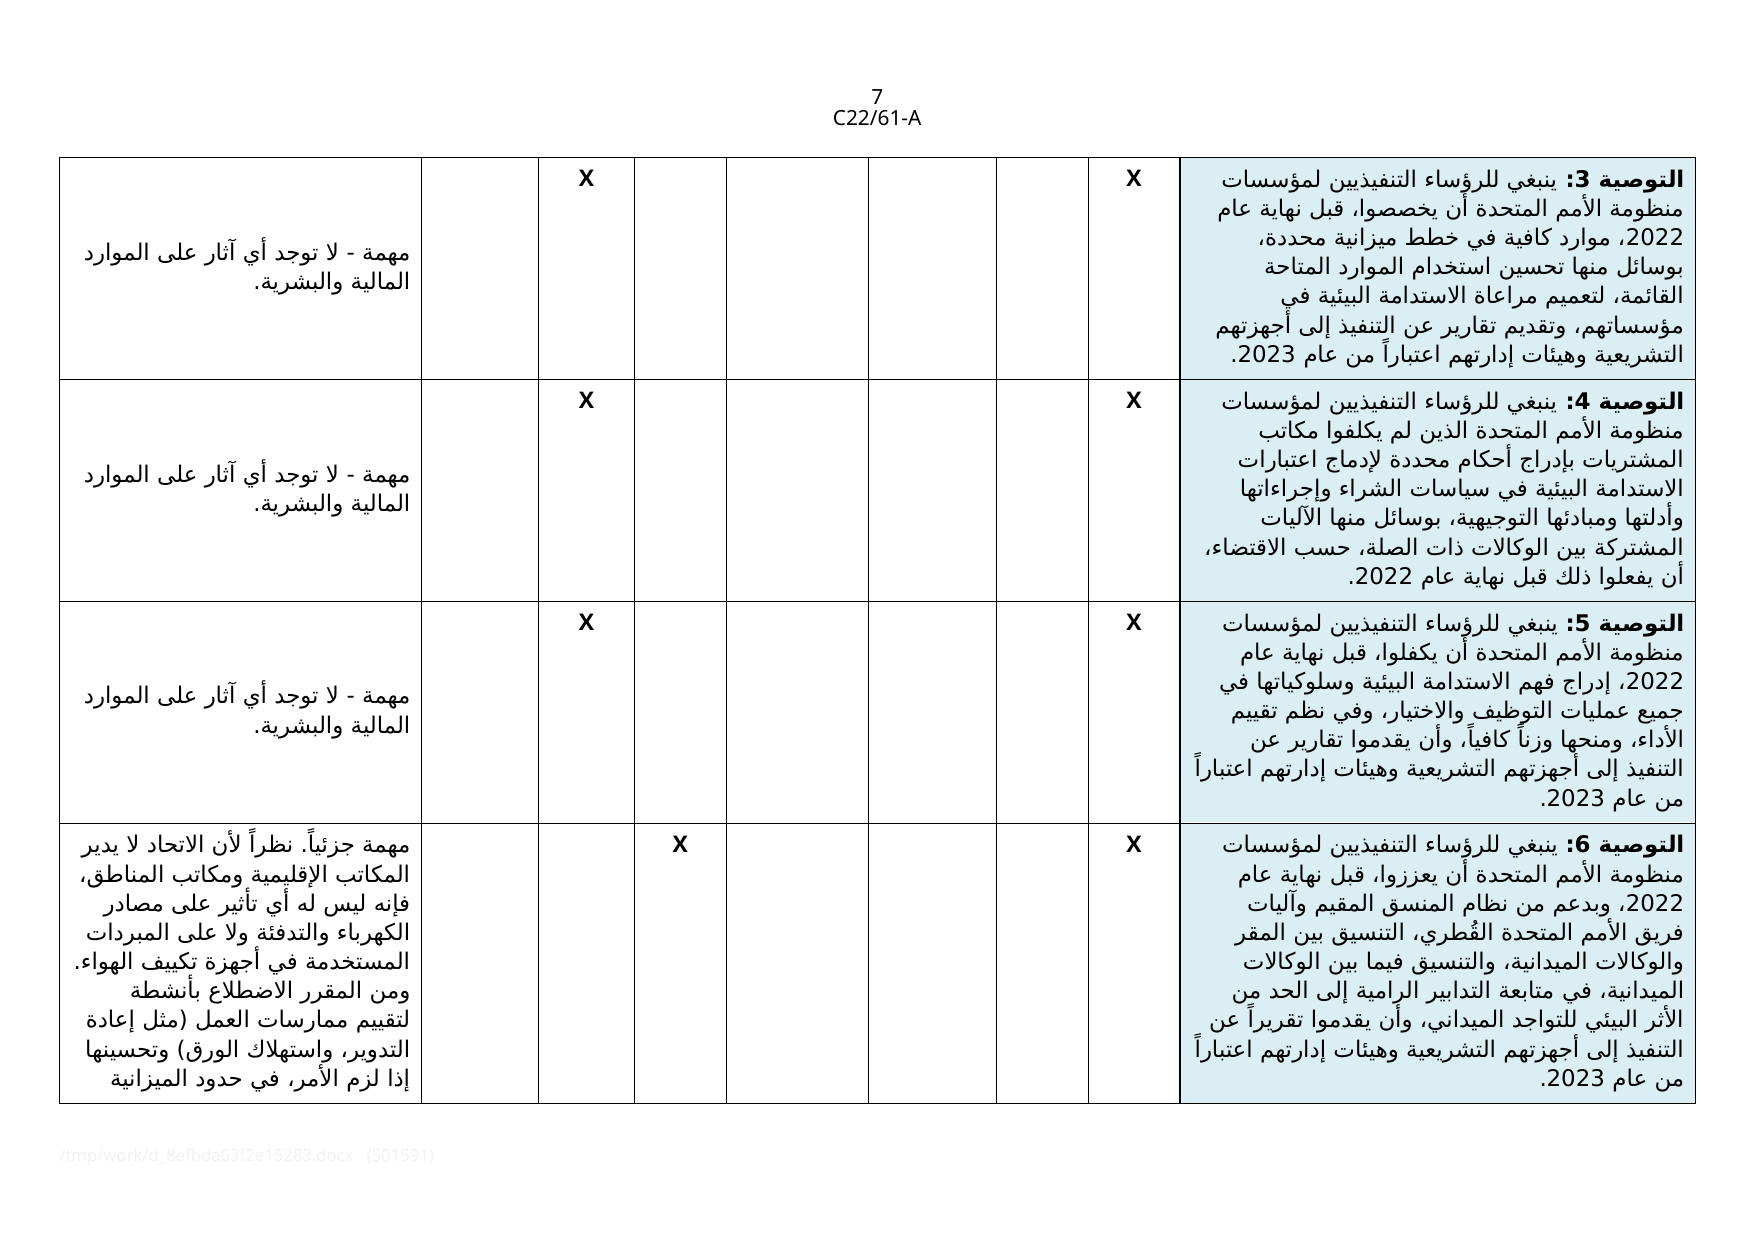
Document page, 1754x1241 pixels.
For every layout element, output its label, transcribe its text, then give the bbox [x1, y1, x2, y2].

table_cell [422, 602, 538, 822]
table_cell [1181, 824, 1695, 1103]
table_cell [727, 824, 868, 1103]
table_cell [997, 602, 1088, 822]
table_cell التوصية 4: ينبغي للرؤساء التنفيذيين لمؤسسات منظومة الأمم المتحدة الذين لم يكلفوا مكاتب المشتريات بإدراج أحكام محددة لإدماج اعتبارات الاستدامة البيئية في سياسات الشراء وإجراءاتها وأدلتها ومبادئها التوجيهية، بوسائل منها الآليات المشتركة بين الوكالات ذات الصلة، حسب الاقتضاء، أن يفعلوا ذلك قبل نهاية عام 2022. [1181, 380, 1695, 601]
table_cell [869, 380, 996, 601]
table_cell [997, 824, 1088, 1103]
table_cell [869, 158, 996, 379]
table_cell مهمة - لا توجد أي آثار على الموارد المالية والبشرية. [60, 158, 421, 379]
table_cell التوصية 5: ينبغي للرؤساء التنفيذيين لمؤسسات منظومة الأمم المتحدة أن يكفلوا، قبل نهاية عام 2022، إدراج فهم الاستدامة البيئية وسلوكياتها في جميع عمليات التوظيف والاختيار، وفي نظم تقييم الأداء، ومنحها وزناً كافياً، وأن يقدموا تقارير عن التنفيذ إلى أجهزتهم التشريعية وهيئات إدارتهم اعتباراً من عام 2023. [1181, 602, 1695, 822]
table_cell [422, 158, 538, 379]
table_cell [727, 602, 868, 822]
table_cell X [1089, 158, 1179, 379]
table_cell X [1089, 602, 1179, 822]
table_cell [727, 158, 868, 379]
table_cell مهمة - لا توجد أي آثار على الموارد المالية والبشرية. [60, 380, 421, 601]
table_cell مهمة - لا توجد أي آثار على الموارد المالية والبشرية. [60, 602, 421, 822]
table_cell [997, 380, 1088, 601]
table_cell X [539, 380, 634, 601]
table_cell X [539, 602, 634, 822]
table_cell التوصية 3: ينبغي للرؤساء التنفيذيين لمؤسسات منظومة الأمم المتحدة أن يخصصوا، قبل نهاية عام 2022، موارد كافية في خطط ميزانية محددة، بوسائل منها تحسين استخدام الموارد المتاحة القائمة، لتعميم مراعاة الاستدامة البيئية في مؤسساتهم، وتقديم تقارير عن التنفيذ إلى أجهزتهم التشريعية وهيئات إدارتهم اعتباراً من عام 2023. [1181, 158, 1695, 379]
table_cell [60, 824, 421, 1103]
table_cell [869, 602, 996, 822]
table_cell [422, 380, 538, 601]
table_cell X [635, 824, 726, 1103]
table_cell X [1089, 380, 1179, 601]
table_cell [635, 380, 726, 601]
table_cell [539, 824, 634, 1103]
table_cell [869, 824, 996, 1103]
table_cell X [539, 158, 634, 379]
table_cell [635, 158, 726, 379]
table_cell X [1089, 824, 1179, 1103]
table_cell [422, 824, 538, 1103]
table_cell [997, 158, 1088, 379]
table_cell [635, 602, 726, 822]
table_cell [727, 380, 868, 601]
